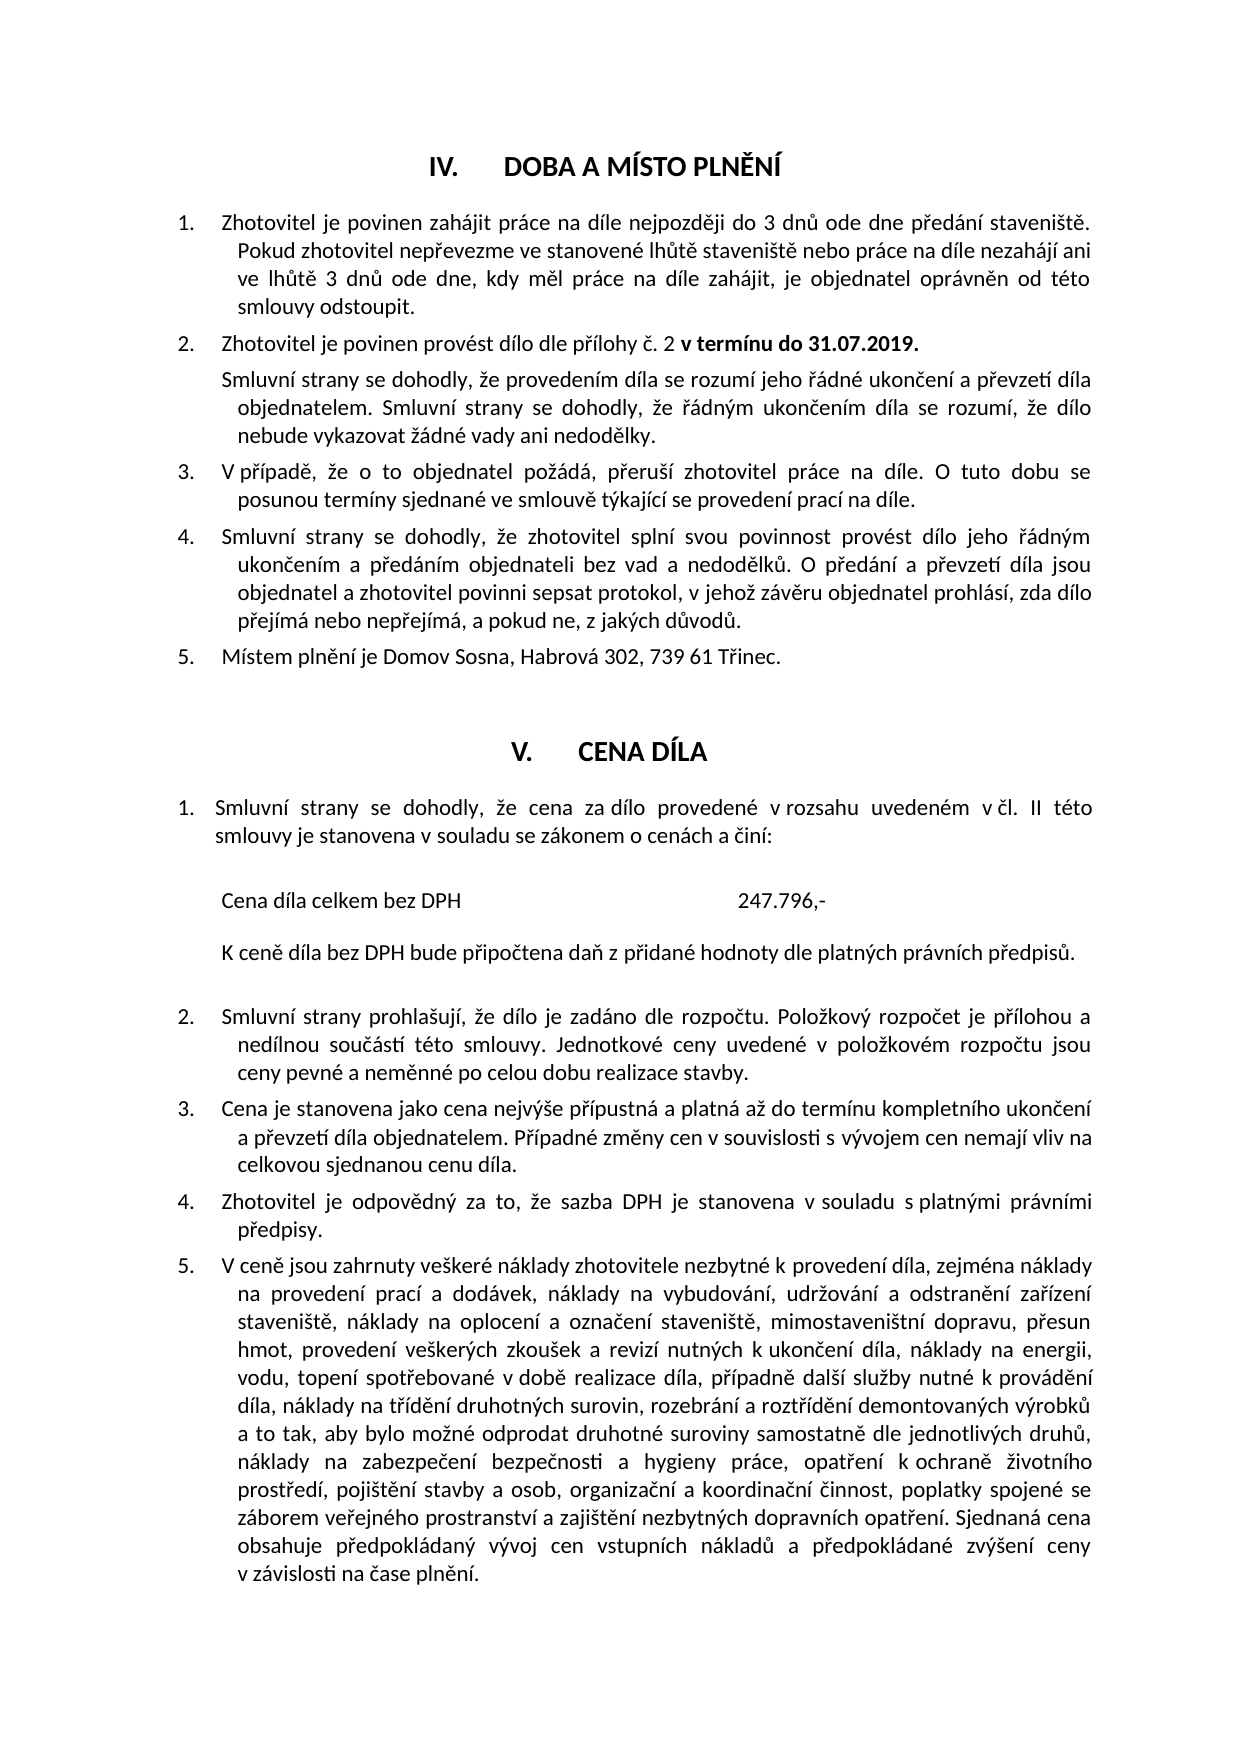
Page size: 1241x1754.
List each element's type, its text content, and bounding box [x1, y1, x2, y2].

subtitle 2. Zhotovitel je povinen provést dílo dle přílohy č. 2 v termínu do 31.07.2019. [177, 329, 1093, 357]
subtitle 2. Smluvní strany prohlašují, že dílo je zadáno dle rozpočtu. Položkový rozpočet je přílohou a nedílnou součástí této smlouvy. Jednotkové ceny uvedené v položkovém rozpočtu jsou ceny pevné a neměnné po celou dobu realizace stavby. [177, 1002, 1093, 1086]
subtitle CENA DÍLA [148, 733, 1093, 768]
subtitle 4. Zhotovitel je odpovědný za to, že sazba DPH je stanovena v souladu s platnými právními předpisy. [177, 1187, 1093, 1243]
subtitle 3. Cena je stanovena jako cena nejvýše přípustná a platná až do termínu kompletního ukončení a převzetí díla objednatelem. Případné změny cen v souvislosti s vývojem cen nemají vliv na celkovou sjednanou cenu díla. [177, 1094, 1093, 1179]
subtitle Smluvní strany se dohodly, že provedením díla se rozumí jeho řádné ukončení a převzetí díla objednatelem. Smluvní strany se dohodly, že řádným ukončením díla se rozumí, že dílo nebude vykazovat žádné vady ani nedodělky. [177, 365, 1093, 449]
subtitle 3. V případě, že o to objednatel požádá, přeruší zhotovitel práce na díle. O tuto dobu se posunou termíny sjednané ve smlouvě týkající se provedení prací na díle. [177, 457, 1093, 513]
subtitle DOBA A MÍSTO PLNĚNÍ [148, 148, 1093, 183]
text K ceně díla bez DPH bude připočtena daň z přidané hodnoty dle platných právních předpisů. [148, 938, 1093, 966]
subtitle 5. V ceně jsou zahrnuty veškeré náklady zhotovitele nezbytné k provedení díla, zejména náklady na provedení prací a dodávek, náklady na vybudování, udržování a odstranění zařízení staveniště, náklady na oplocení a označení staveniště, mimostaveništní dopravu, přesun hmot, provedení veškerých zkoušek a revizí nutných k ukončení díla, náklady na energii, vodu, topení spotřebované v době realizace díla, případně další služby nutné k provádění díla, náklady na třídění druhotných surovin, rozebrání a roztřídění demontovaných výrobků a to tak, aby bylo možné odprodat druhotné suroviny samostatně dle jednotlivých druhů, náklady na zabezpečení bezpečnosti a hygieny práce, opatření k ochraně životního prostředí, pojištění stavby a osob, organizační a koordinační činnost, poplatky spojené se záborem veřejného prostranství a zajištění nezbytných dopravních opatření. Sjednaná cena obsahuje předpokládaný vývoj cen vstupních nákladů a předpokládané zvýšení ceny v závislosti na čase plnění. [177, 1251, 1093, 1588]
subtitle Smluvní strany se dohodly, že cena za dílo provedené v rozsahu uvedeném v čl. II této smlouvy je stanovena v souladu se zákonem o cenách a činí: [177, 793, 1093, 849]
subtitle 4. Smluvní strany se dohodly, že zhotovitel splní svou povinnost provést dílo jeho řádným ukončením a předáním objednateli bez vad a nedodělků. O předání a převzetí díla jsou objednatel a zhotovitel povinni sepsat protokol, v jehož závěru objednatel prohlásí, zda dílo přejímá nebo nepřejímá, a pokud ne, z jakých důvodů. [177, 522, 1093, 634]
subtitle 1. Zhotovitel je povinen zahájit práce na díle nejpozději do 3 dnů ode dne předání staveniště. Pokud zhotovitel nepřevezme ve stanovené lhůtě staveniště nebo práce na díle nezahájí ani ve lhůtě 3 dnů ode dne, kdy měl práce na díle zahájit, je objednatel oprávněn od této smlouvy odstoupit. [177, 208, 1093, 320]
subtitle 5. Místem plnění je Domov Sosna, Habrová 302, 739 61 Třinec. [177, 642, 1093, 670]
text Cena díla celkem bez DPH 247.796,- [221, 886, 1093, 914]
